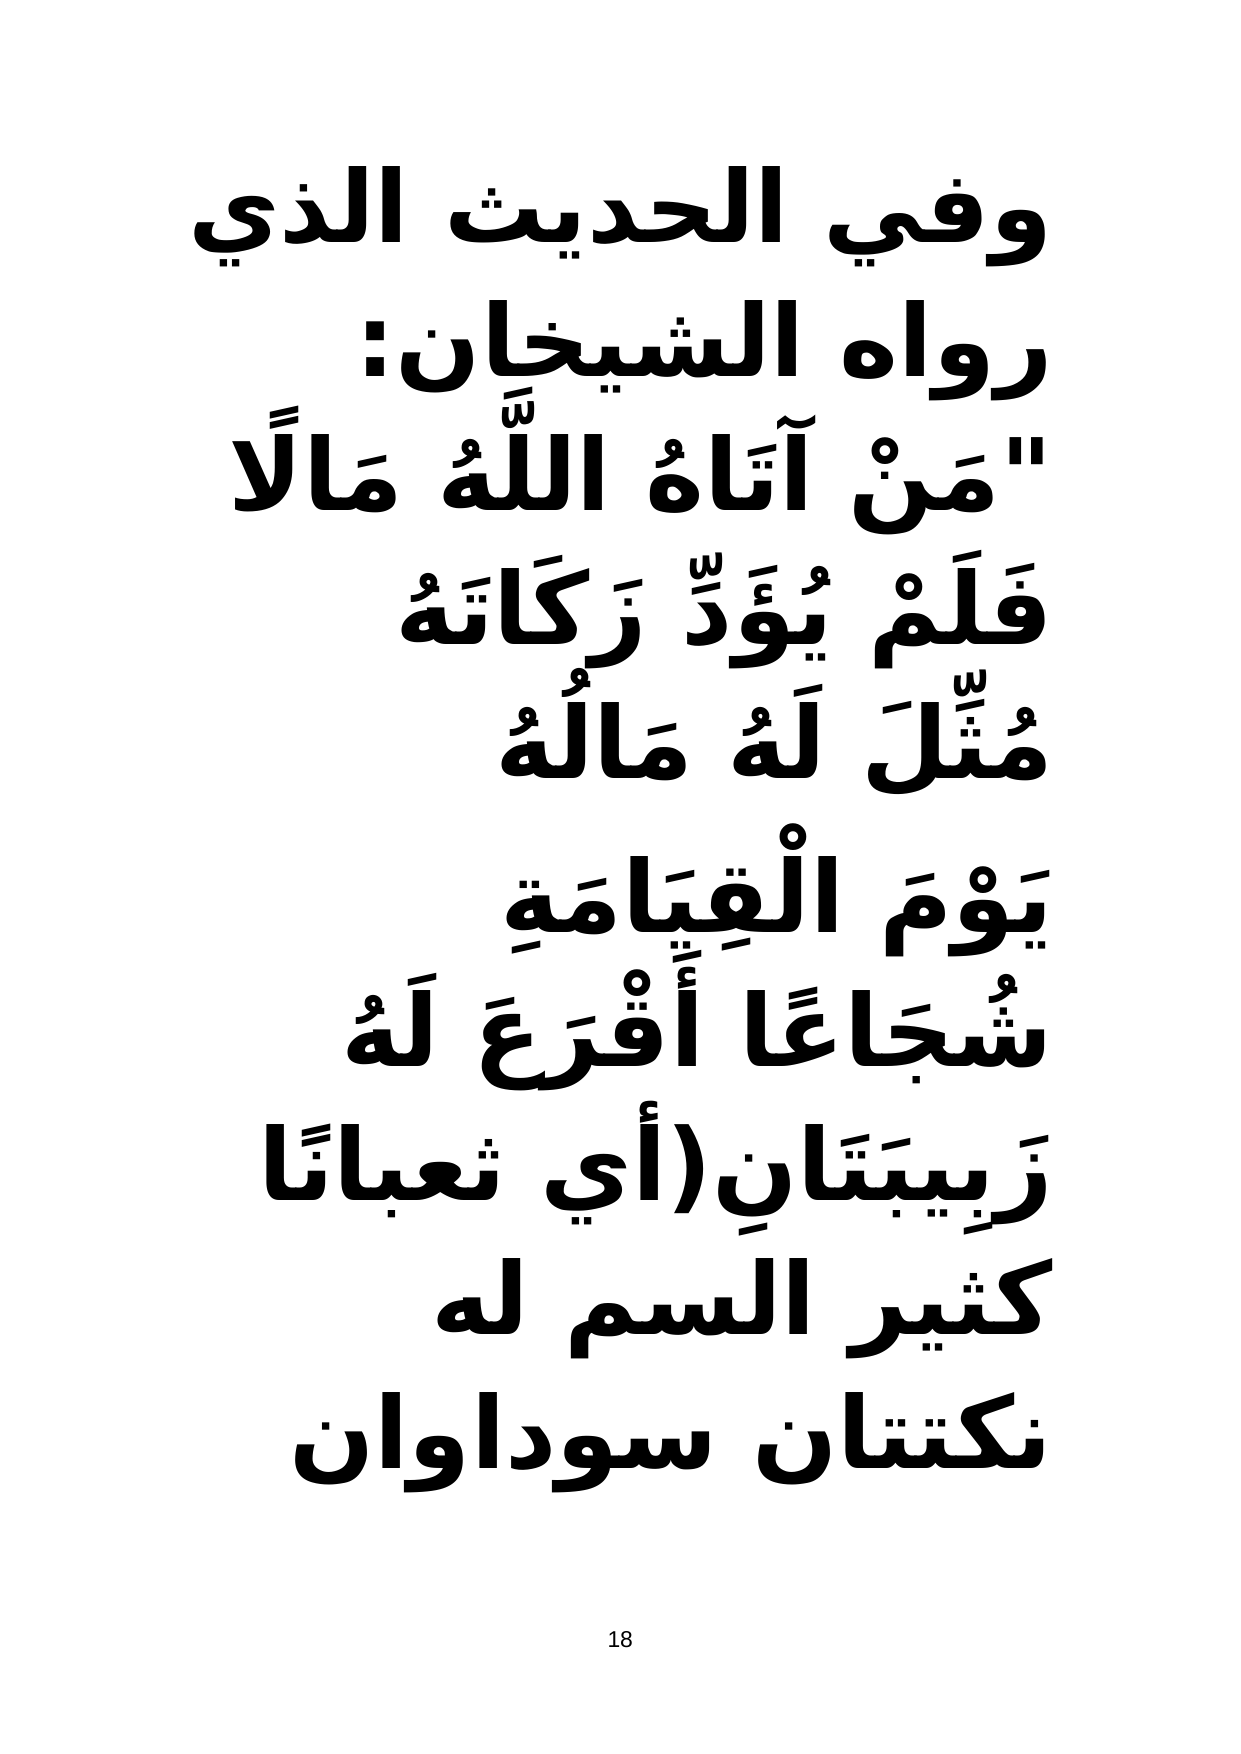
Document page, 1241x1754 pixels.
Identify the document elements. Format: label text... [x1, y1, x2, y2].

text وفي الحديث الذي رواه الشيخان: "مَنْ آتَاهُ اللَّهُ مَالًا فَلَمْ يُؤَدِّ زَكَاتَهُ مُثِّلَ لَهُ مَالُهُ [187, 150, 1053, 802]
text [187, 840, 1053, 1492]
